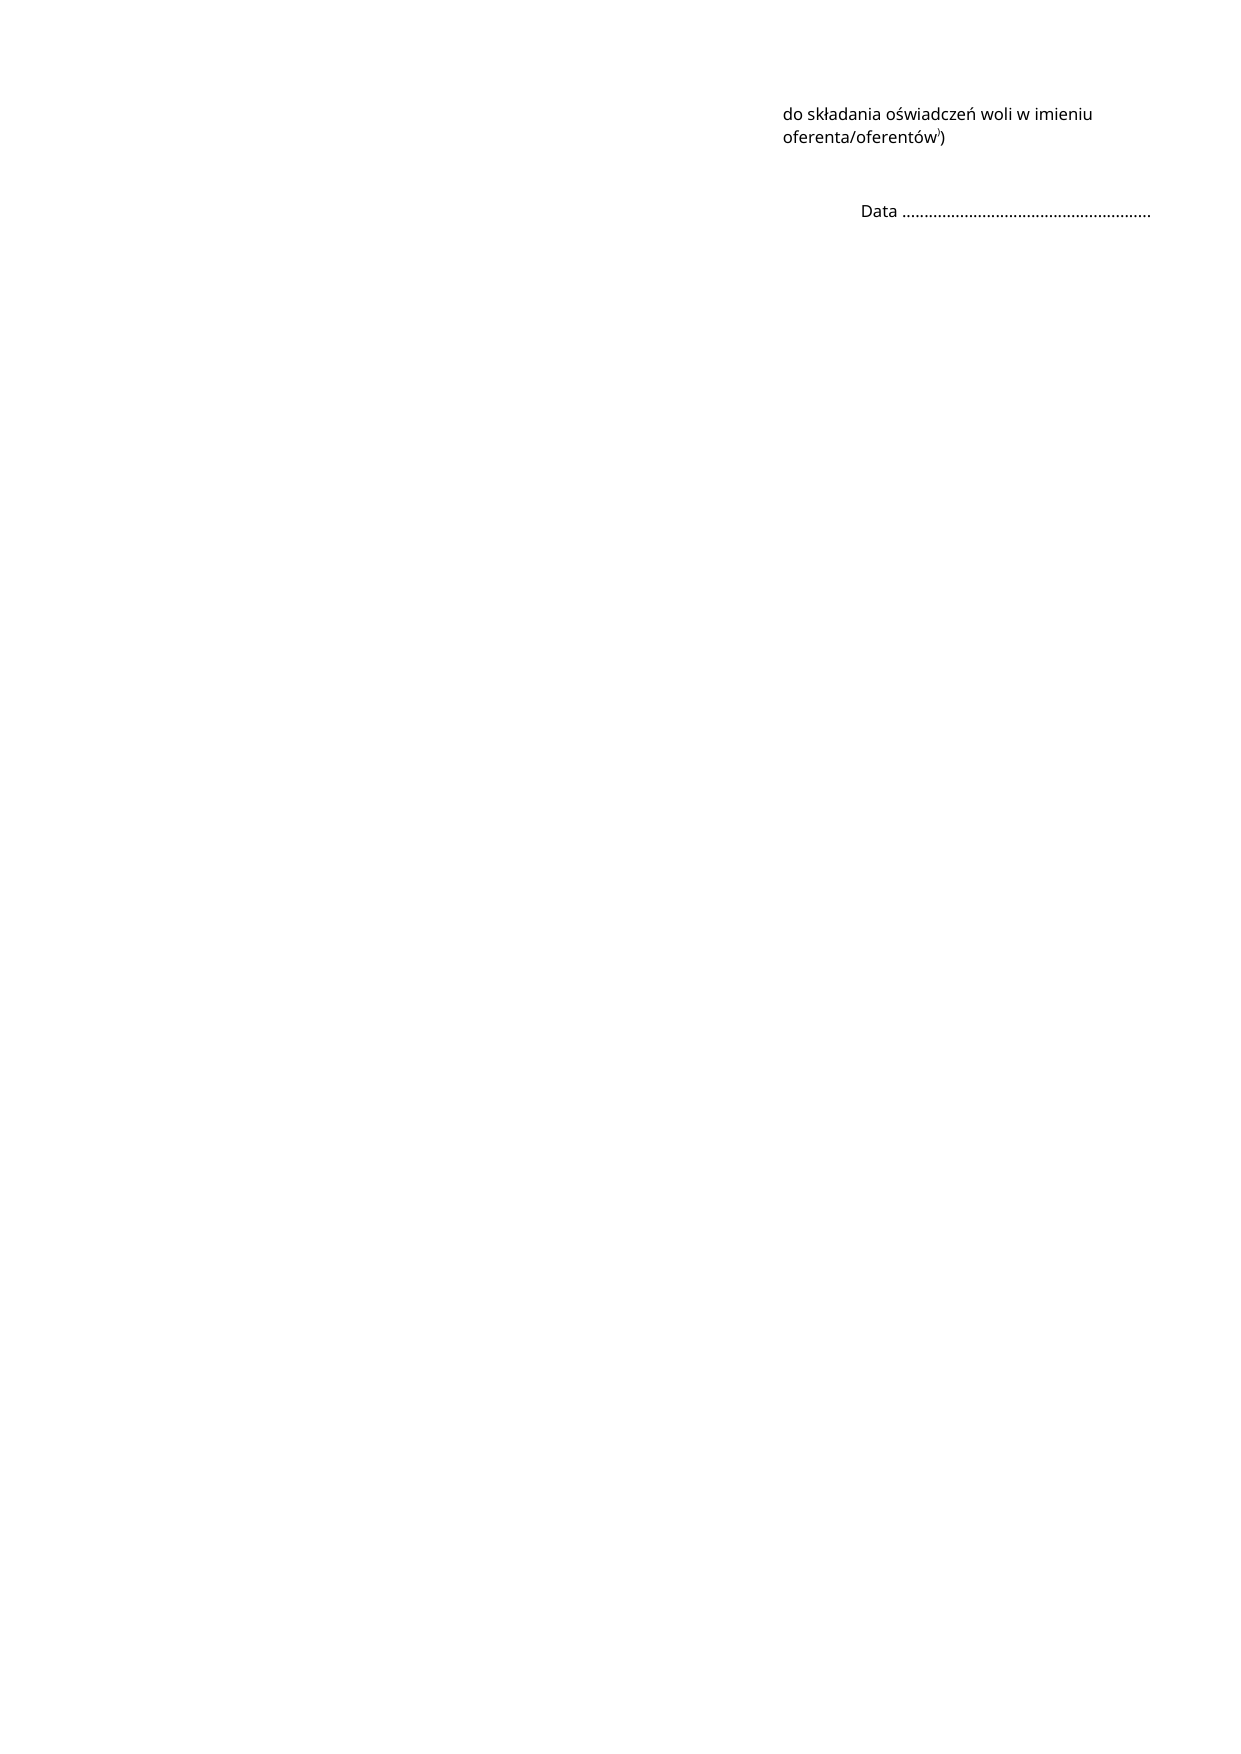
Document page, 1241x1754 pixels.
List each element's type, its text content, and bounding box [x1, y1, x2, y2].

text do składania oświadczeń woli w imieniu oferenta/oferentów)) [783, 102, 1152, 148]
text Data ........................................................ [148, 199, 1152, 222]
